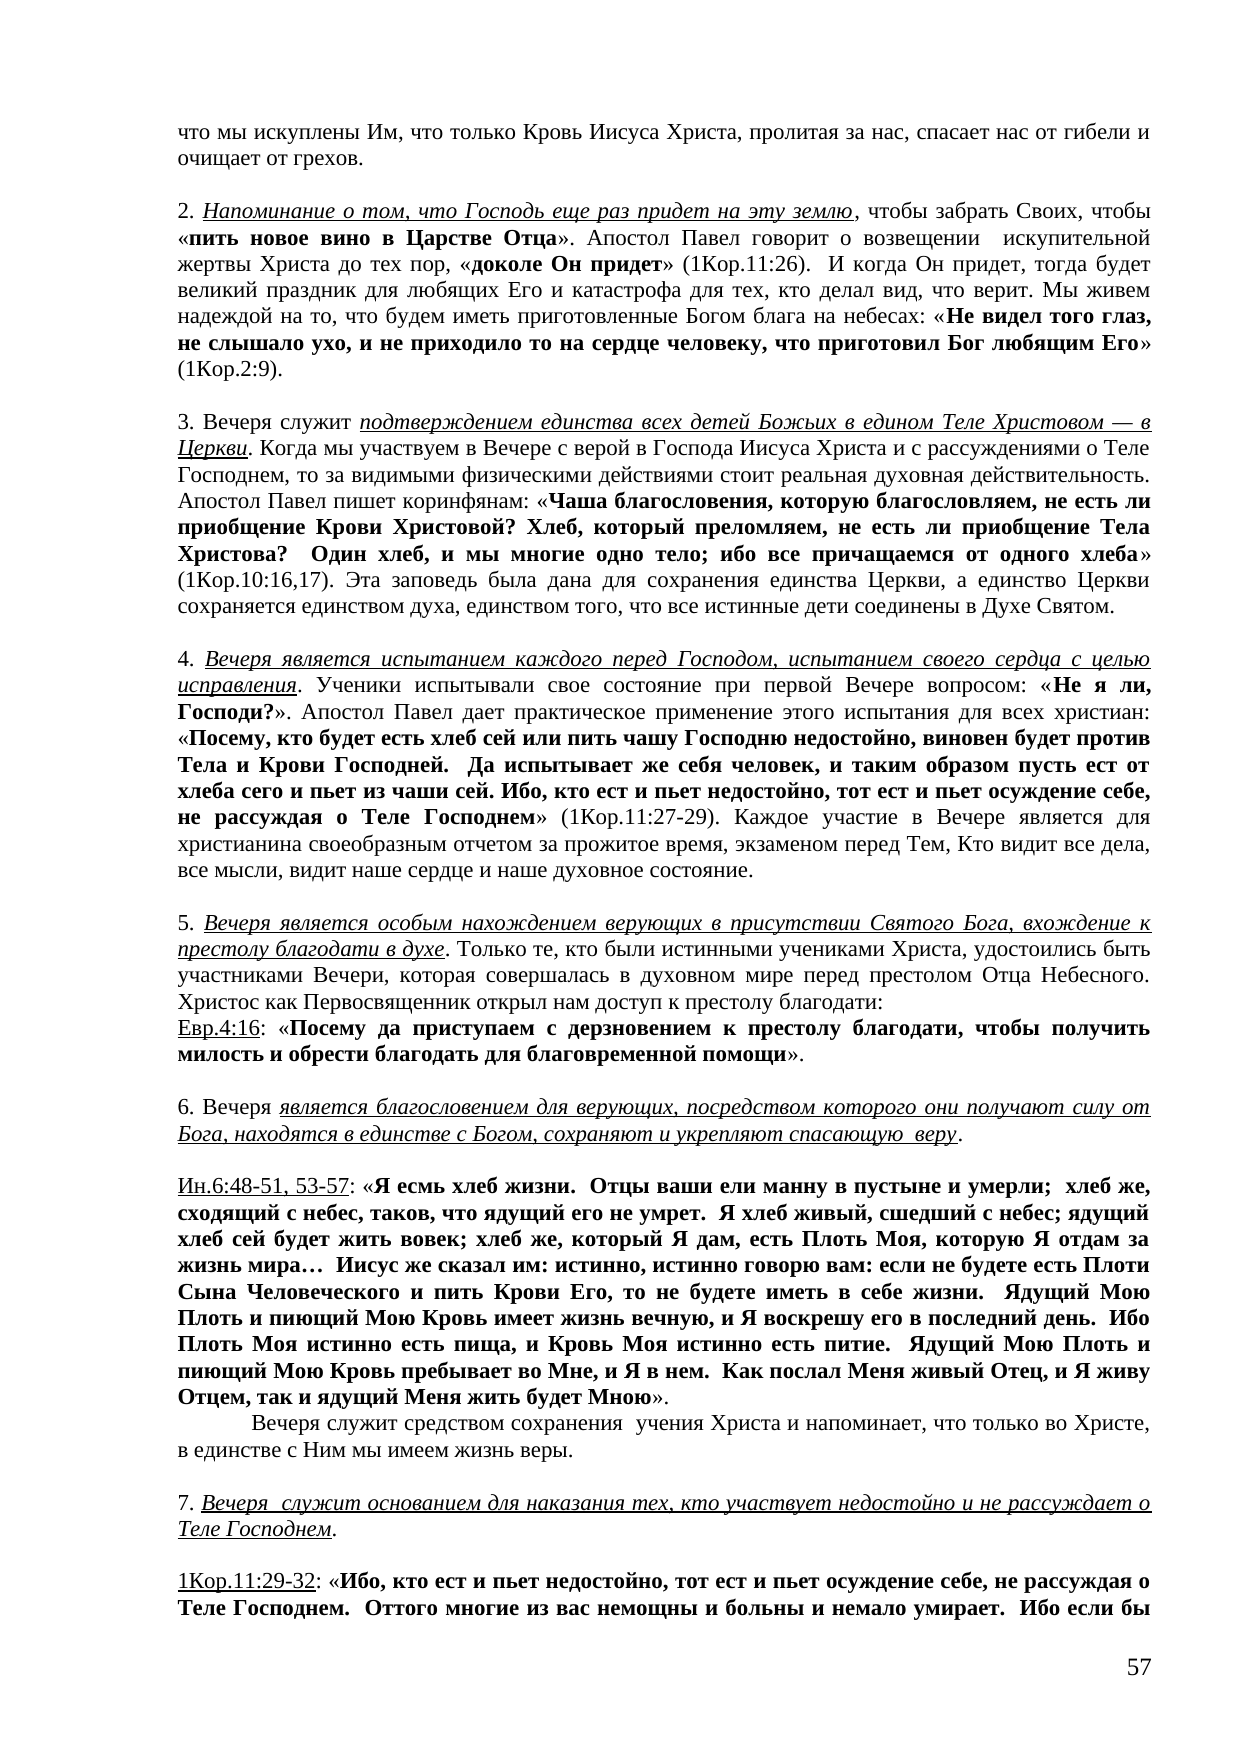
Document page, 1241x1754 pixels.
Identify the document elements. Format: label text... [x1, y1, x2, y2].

text 4. Вечеря является испытанием каждого перед Господом, испытанием своего сердца с целью исправления. Ученики испытывали свое состояние при первой Вечере вопросом: «Не я ли, Господи?». Апостол Павел дает практическое применение этого испытания для всех христиан: «Посему, кто будет есть хлеб сей или пить чашу Господню недостойно, виновен будет против Тела и Крови Господней. Да испытывает же себя человек, и таким образом пусть ест от хлеба сего и пьет из чаши сей. Ибо, кто ест и пьет недостойно, тот ест и пьет осуждение себе, не рассуждая о Теле Господнем» (1Кор.11:27-29). Каждое участие в Вечере является для христианина своеобразным отчетом за прожитое время, экзаменом перед Тем, Кто видит все дела, все мысли, видит наше сердце и наше духовное состояние. [177, 645, 1152, 882]
text Евр.4:16: «Посему да приступаем с дерзновением к престолу благодати, чтобы получить милость и обрести благодать для благовременной помощи». [177, 1014, 1152, 1067]
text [177, 118, 1152, 171]
text 3. Вечеря служит подтверждением единства всех детей Божьих в едином Теле Христовом — в Церкви. Когда мы участвуем в Вечере с верой в Господа Иисуса Христа и с рассуждениями о Теле Господнем, то за видимыми физическими действиями стоит реальная духовная действительность. Апостол Павел пишет коринфянам: «Чаша благословения, которую благословляем, не есть ли приобщение Крови Христовой? Хлеб, который преломляем, не есть ли приобщение Тела Христова? Один хлеб, и мы многие одно тело; ибо все причащаемся от одного хлеба» (1Кор.10:16,17). Эта заповедь была дана для сохранения единства Церкви, а единство Церкви сохраняется единством духа, единством того, что все истинные дети соединены в Духе Святом. [177, 408, 1152, 619]
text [177, 1568, 1152, 1620]
text 6. Вечеря является благословением для верующих, посредством которого они получают силу от Бога, находятся в единстве с Богом, сохраняют и укрепляют спасающую веру. [177, 1093, 1152, 1146]
text 2. Напоминание о том, что Господь еще раз придет на эту землю, чтобы забрать Своих, чтобы «пить новое вино в Царстве Отца». Апостол Павел говорит о возвещении искупительной жертвы Христа до тех пор, «доколе Он придет» (1Кор.11:26). И когда Он придет, тогда будет великий праздник для любящих Его и катастрофа для тех, кто делал вид, что верит. Мы живем надеждой на то, что будем иметь приготовленные Богом блага на небесах: «Не видел того глаз, не слышало ухо, и не приходило то на сердце человеку, что приготовил Бог любящим Его» (1Кор.2:9). [177, 197, 1152, 382]
text 5. Вечеря является особым нахождением верующих в присутствии Святого Бога, вхождение к престолу благодати в духе. Только те, кто были истинными учениками Христа, удостоились быть участниками Вечери, которая совершалась в духовном мире перед престолом Отца Небесного. Христос как Первосвященник открыл нам доступ к престолу благодати: [177, 909, 1152, 1014]
text Вечеря служит средством сохранения учения Христа и напоминает, что только во Христе, в единстве с Ним мы имеем жизнь веры. [177, 1409, 1152, 1462]
text 7. Вечеря служит основанием для наказания тех, кто участвует недостойно и не рассуждает о Теле Господнем. [177, 1488, 1152, 1541]
text Ин.6:48-51, 53-57: «Я есмь хлеб жизни. Отцы ваши ели манну в пустыне и умерли; хлеб же, сходящий с небес, таков, что ядущий его не умрет. Я хлеб живый, сшедший с небес; ядущий хлеб сей будет жить вовек; хлеб же, который Я дам, есть Плоть Моя, которую Я отдам за жизнь мира… Иисус же сказал им: истинно, истинно говорю вам: если не будете есть Плоти Сына Человеческого и пить Крови Его, то не будете иметь в себе жизни. Ядущий Мою Плоть и пиющий Мою Кровь имеет жизнь вечную, и Я воскрешу его в последний день. Ибо Плоть Моя истинно есть пища, и Кровь Моя истинно есть питие. Ядущий Мою Плоть и пиющий Мою Кровь пребывает во Мне, и Я в нем. Как послал Меня живый Отец, и Я живу Отцем, так и ядущий Меня жить будет Мною». [177, 1172, 1152, 1409]
